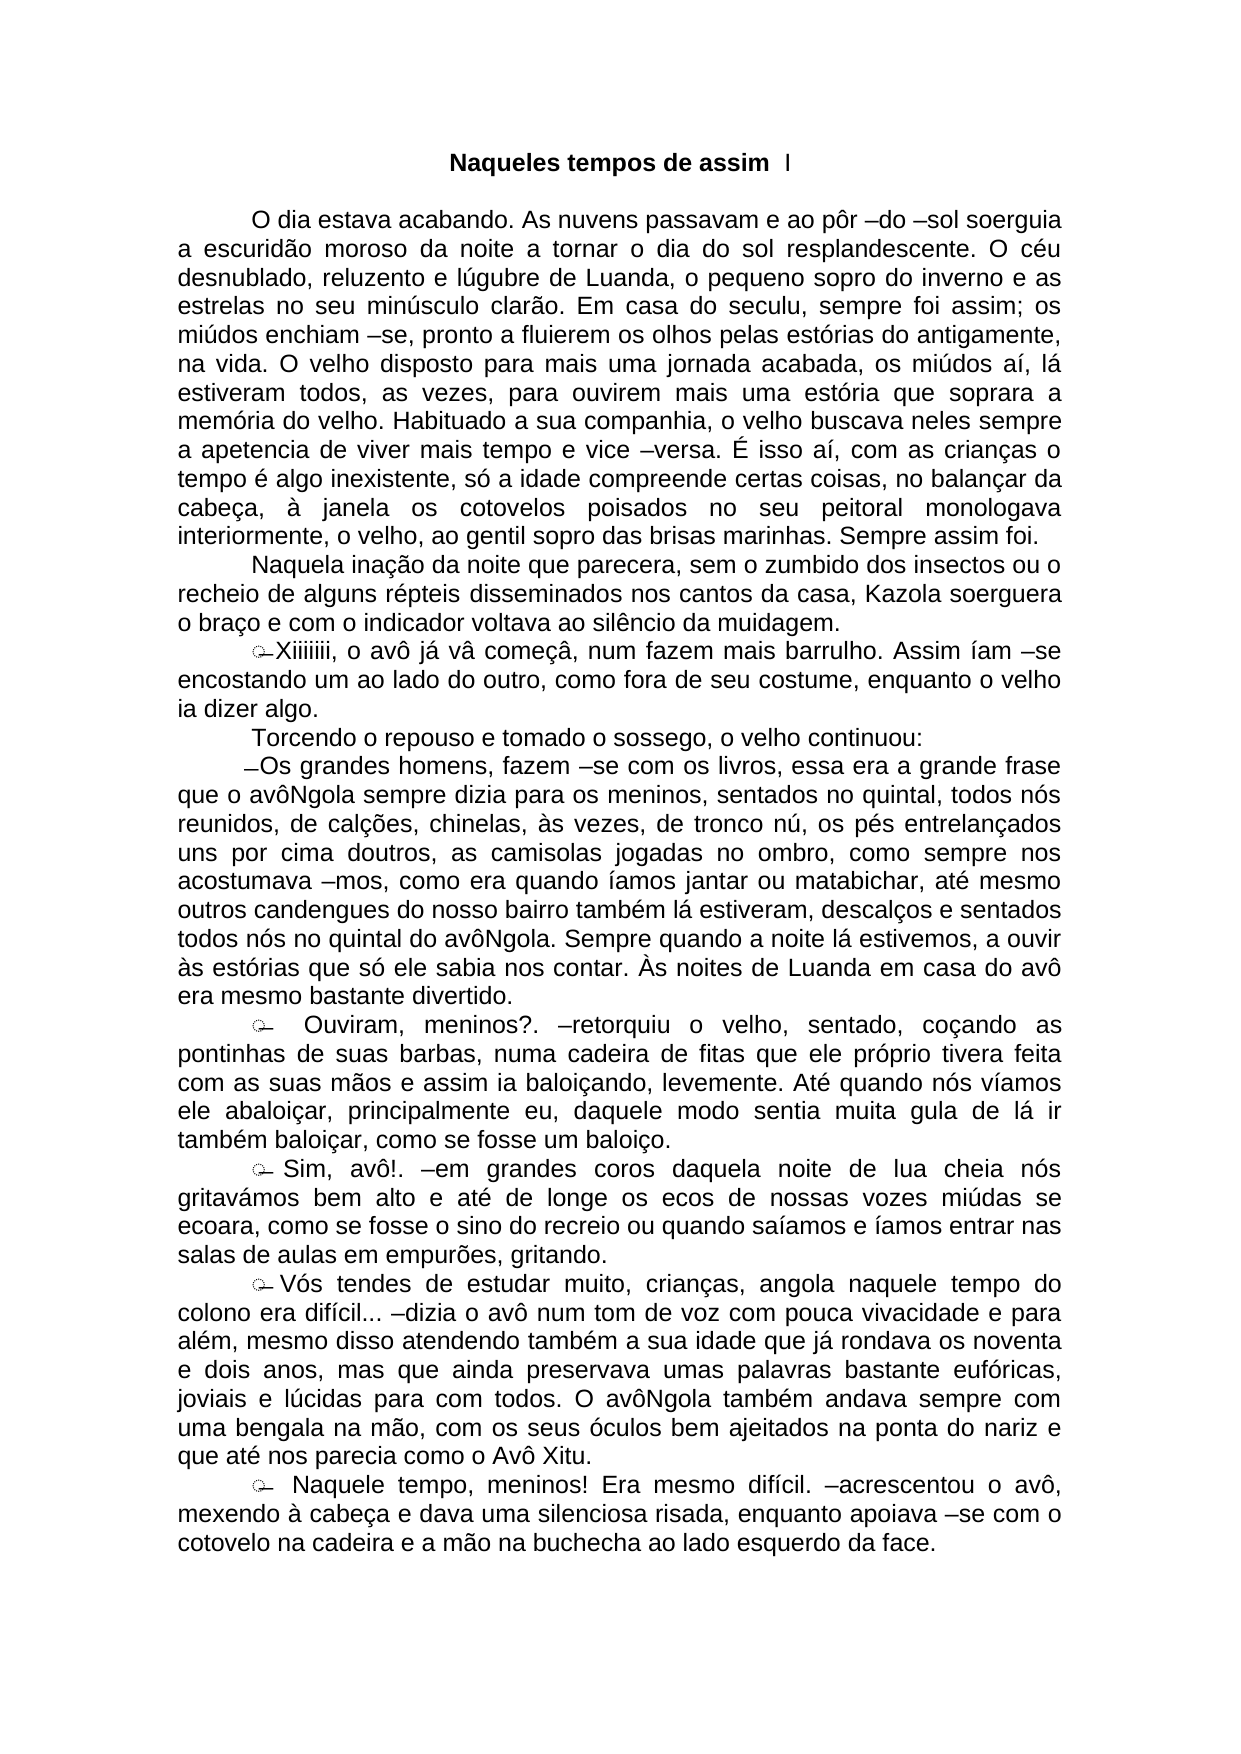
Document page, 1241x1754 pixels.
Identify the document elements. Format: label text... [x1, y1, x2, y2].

text ̶ Naquele tempo, meninos! Era mesmo difícil. –acrescentou o avô, mexendo à cabeça e dava uma silenciosa risada, enquanto apoiava –se com o cotovelo na cadeira e a mão na buchecha ao lado esquerdo da face. [177, 1470, 1063, 1556]
text ̶ Vós tendes de estudar muito, crianças, angola naquele tempo do colono era difícil... –dizia o avô num tom de voz com pouca vivacidade e para além, mesmo disso atendendo também a sua idade que já rondava os noventa e dois anos, mas que ainda preservava umas palavras bastante eufóricas, joviais e lúcidas para com todos. O avôNgola também andava sempre com uma bengala na mão, com os seus óculos bem ajeitados na ponta do nariz e que até nos parecia como o Avô Xitu. [177, 1269, 1063, 1470]
text Torcendo o repouso e tomado o sossego, o velho continuou: [177, 723, 1063, 751]
text Naquela inação da noite que parecera, sem o zumbido dos insectos ou o recheio de alguns répteis disseminados nos cantos da casa, Kazola soerguera o braço e com o indicador voltava ao silêncio da muidagem. [177, 550, 1063, 636]
text O dia estava acabando. As nuvens passavam e ao pôr –do –sol soerguia a escuridão moroso da noite a tornar o dia do sol resplandescente. O céu desnublado, reluzento e lúgubre de Luanda, o pequeno sopro do inverno e as estrelas no seu minúsculo clarão. Em casa do seculu, sempre foi assim; os miúdos enchiam –se, pronto a fluierem os olhos pelas estórias do antigamente, na vida. O velho disposto para mais uma jornada acabada, os miúdos aí, lá estiveram todos, as vezes, para ouvirem mais uma estória que soprara a memória do velho. Habituado a sua companhia, o velho buscava neles sempre a apetencia de viver mais tempo e vice –versa. É isso aí, com as crianças o tempo é algo inexistente, só a idade compreende certas coisas, no balançar da cabeça, à janela os cotovelos poisados no seu peitoral monologava interiormente, o velho, ao gentil sopro das brisas marinhas. Sempre assim foi. [177, 205, 1063, 550]
text ̶ Xiiiiiii, o avô já vâ começâ, num fazem mais barrulho. Assim íam –se encostando um ao lado do outro, como fora de seu costume, enquanto o velho ia dizer algo. [177, 636, 1063, 723]
text ̶ Sim, avô!. –em grandes coros daquela noite de lua cheia nós gritavámos bem alto e até de longe os ecos de nossas vozes miúdas se ecoara, como se fosse o sino do recreio ou quando saíamos e íamos entrar nas salas de aulas em empurões, gritando. [177, 1154, 1063, 1269]
text ̶ Os grandes homens, fazem –se com os livros, essa era a grande frase que o avôNgola sempre dizia para os meninos, sentados no quintal, todos nós reunidos, de calções, chinelas, às vezes, de tronco nú, os pés entrelançados uns por cima doutros, as camisolas jogadas no ombro, como sempre nos acostumava –mos, como era quando íamos jantar ou matabichar, até mesmo outros candengues do nosso bairro também lá estiveram, descalços e sentados todos nós no quintal do avôNgola. Sempre quando a noite lá estivemos, a ouvir às estórias que só ele sabia nos contar. Às noites de Luanda em casa do avô era mesmo bastante divertido. [177, 751, 1063, 1010]
text ̶ Ouviram, meninos?. –retorquiu o velho, sentado, coçando as pontinhas de suas barbas, numa cadeira de fitas que ele próprio tivera feita com as suas mãos e assim ia baloiçando, levemente. Até quando nós víamos ele abaloiçar, principalmente eu, daquele modo sentia muita gula de lá ir também baloiçar, como se fosse um baloiço. [177, 1010, 1063, 1154]
text Naqueles tempos de assim I [177, 148, 1063, 176]
